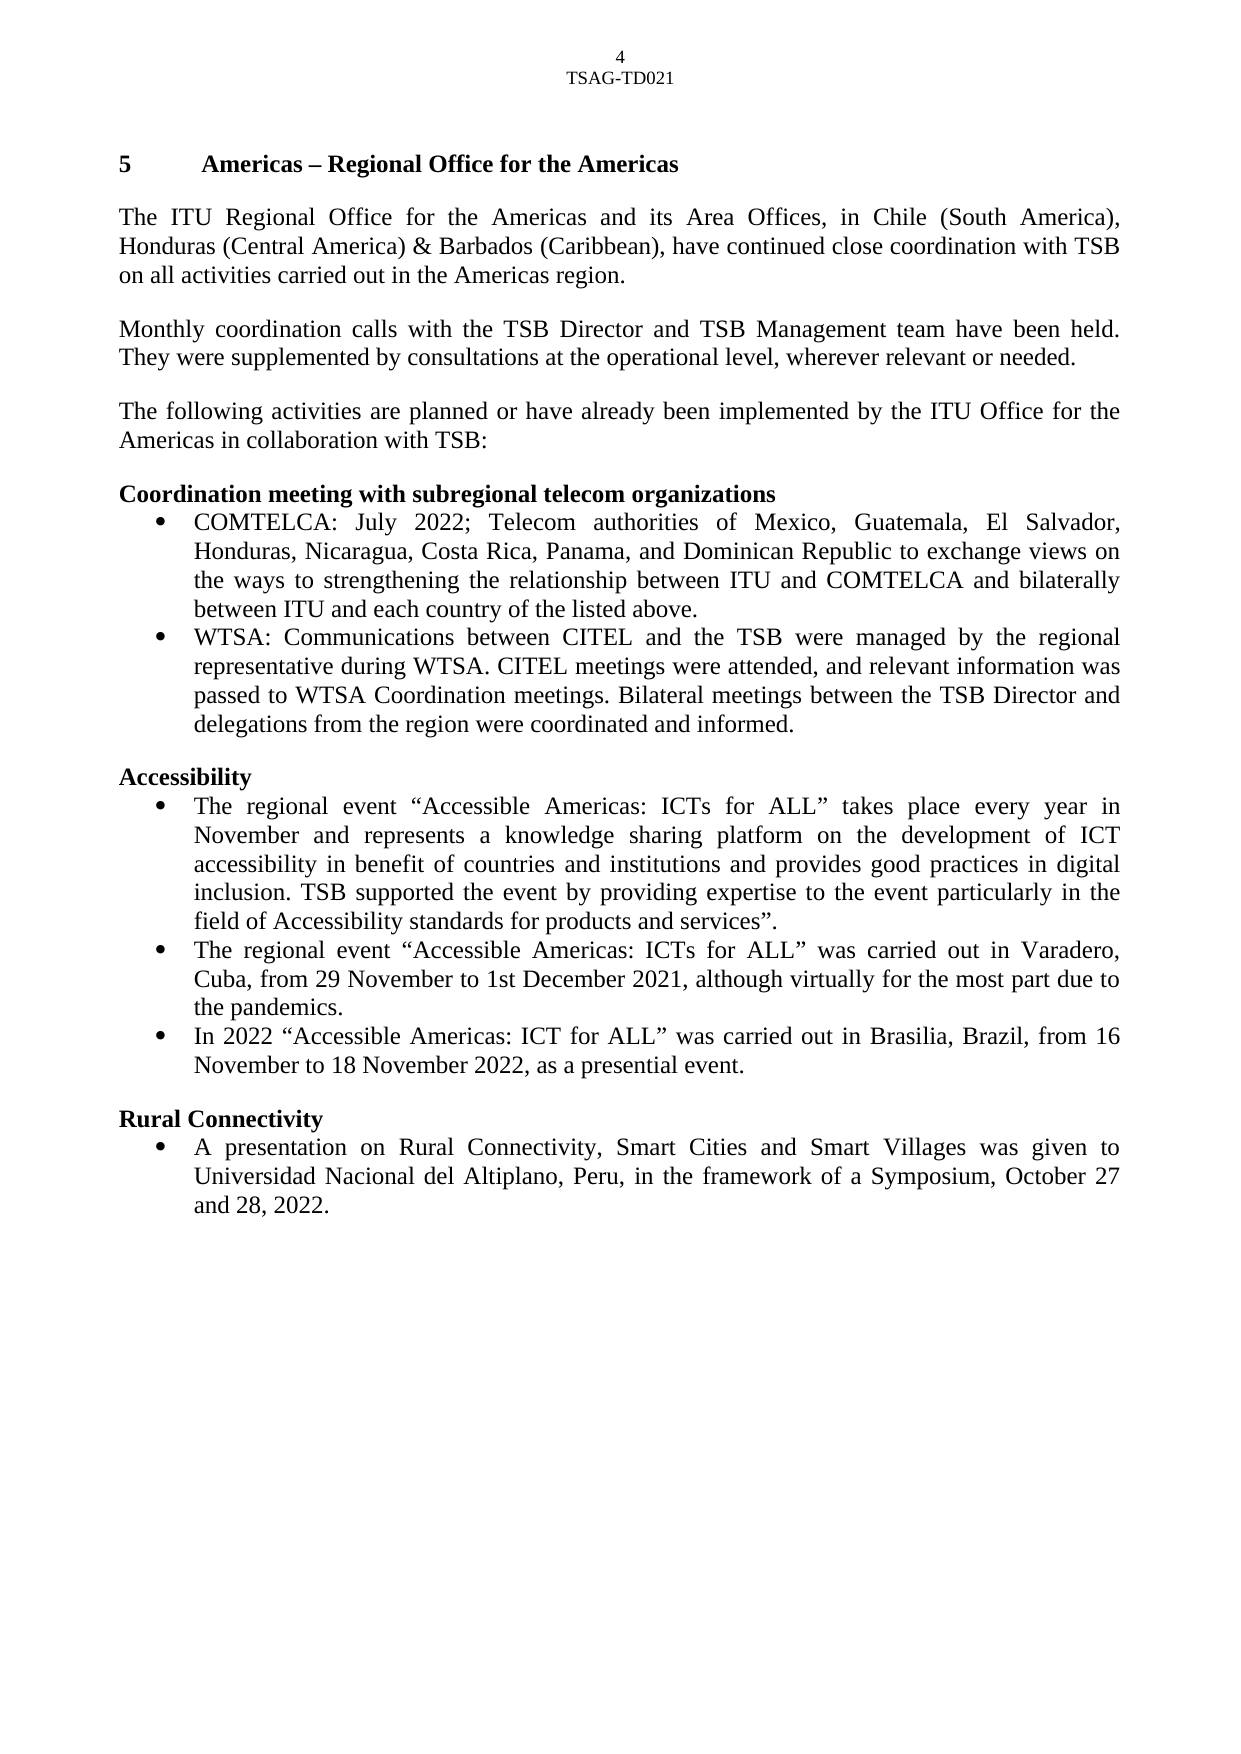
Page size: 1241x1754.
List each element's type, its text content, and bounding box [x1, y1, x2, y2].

list The regional event “Accessible Americas: ICTs for ALL” takes place every year in November and represents a knowledge sharing platform on the development of ICT accessibility in benefit of countries and institutions and provides good practices in digital inclusion. TSB supported the event by providing expertise to the event particularly in the field of Accessibility standards for products and services”. [156, 791, 1122, 935]
text The ITU Regional Office for the Americas and its Area Offices, in Chile (South America), Honduras (Central America) & Barbados (Caribbean), have continued close coordination with TSB on all activities carried out in the Americas region. [118, 202, 1122, 289]
list In 2022 “Accessible Americas: ICT for ALL” was carried out in Brasilia, Brazil, from 16 November to 18 November 2022, as a presential event. [156, 1021, 1122, 1079]
text Accessibility [118, 762, 1122, 791]
list The regional event “Accessible Americas: ICTs for ALL” was carried out in Varadero, Cuba, from 29 November to 1st December 2021, although virtually for the most part due to the pandemics. [156, 935, 1122, 1021]
list WTSA: Communications between CITEL and the TSB were managed by the regional representative during WTSA. CITEL meetings were attended, and relevant information was passed to WTSA Coordination meetings. Bilateral meetings between the TSB Director and delegations from the region were coordinated and informed. [156, 622, 1122, 737]
list COMTELCA: July 2022; Telecom authorities of Mexico, Guatemala, El Salvador, Honduras, Nicaragua, Costa Rica, Panama, and Dominican Republic to exchange views on the ways to strengthening the relationship between ITU and COMTELCA and bilaterally between ITU and each country of the listed above. [156, 507, 1122, 622]
text Monthly coordination calls with the TSB Director and TSB Management team have been held. They were supplemented by consultations at the operational level, wherever relevant or needed. [118, 314, 1122, 371]
text Rural Connectivity [118, 1104, 1122, 1132]
subtitle 5 Americas – Regional Office for the Americas [118, 149, 1122, 177]
text The following activities are planned or have already been implemented by the ITU Office for the Americas in collaboration with TSB: [118, 396, 1122, 454]
text Coordination meeting with subregional telecom organizations [118, 479, 1122, 507]
list A presentation on Rural Connectivity, Smart Cities and Smart Villages was given to Universidad Nacional del Altiplano, Peru, in the framework of a Symposium, October 27 and 28, 2022. [156, 1132, 1122, 1219]
